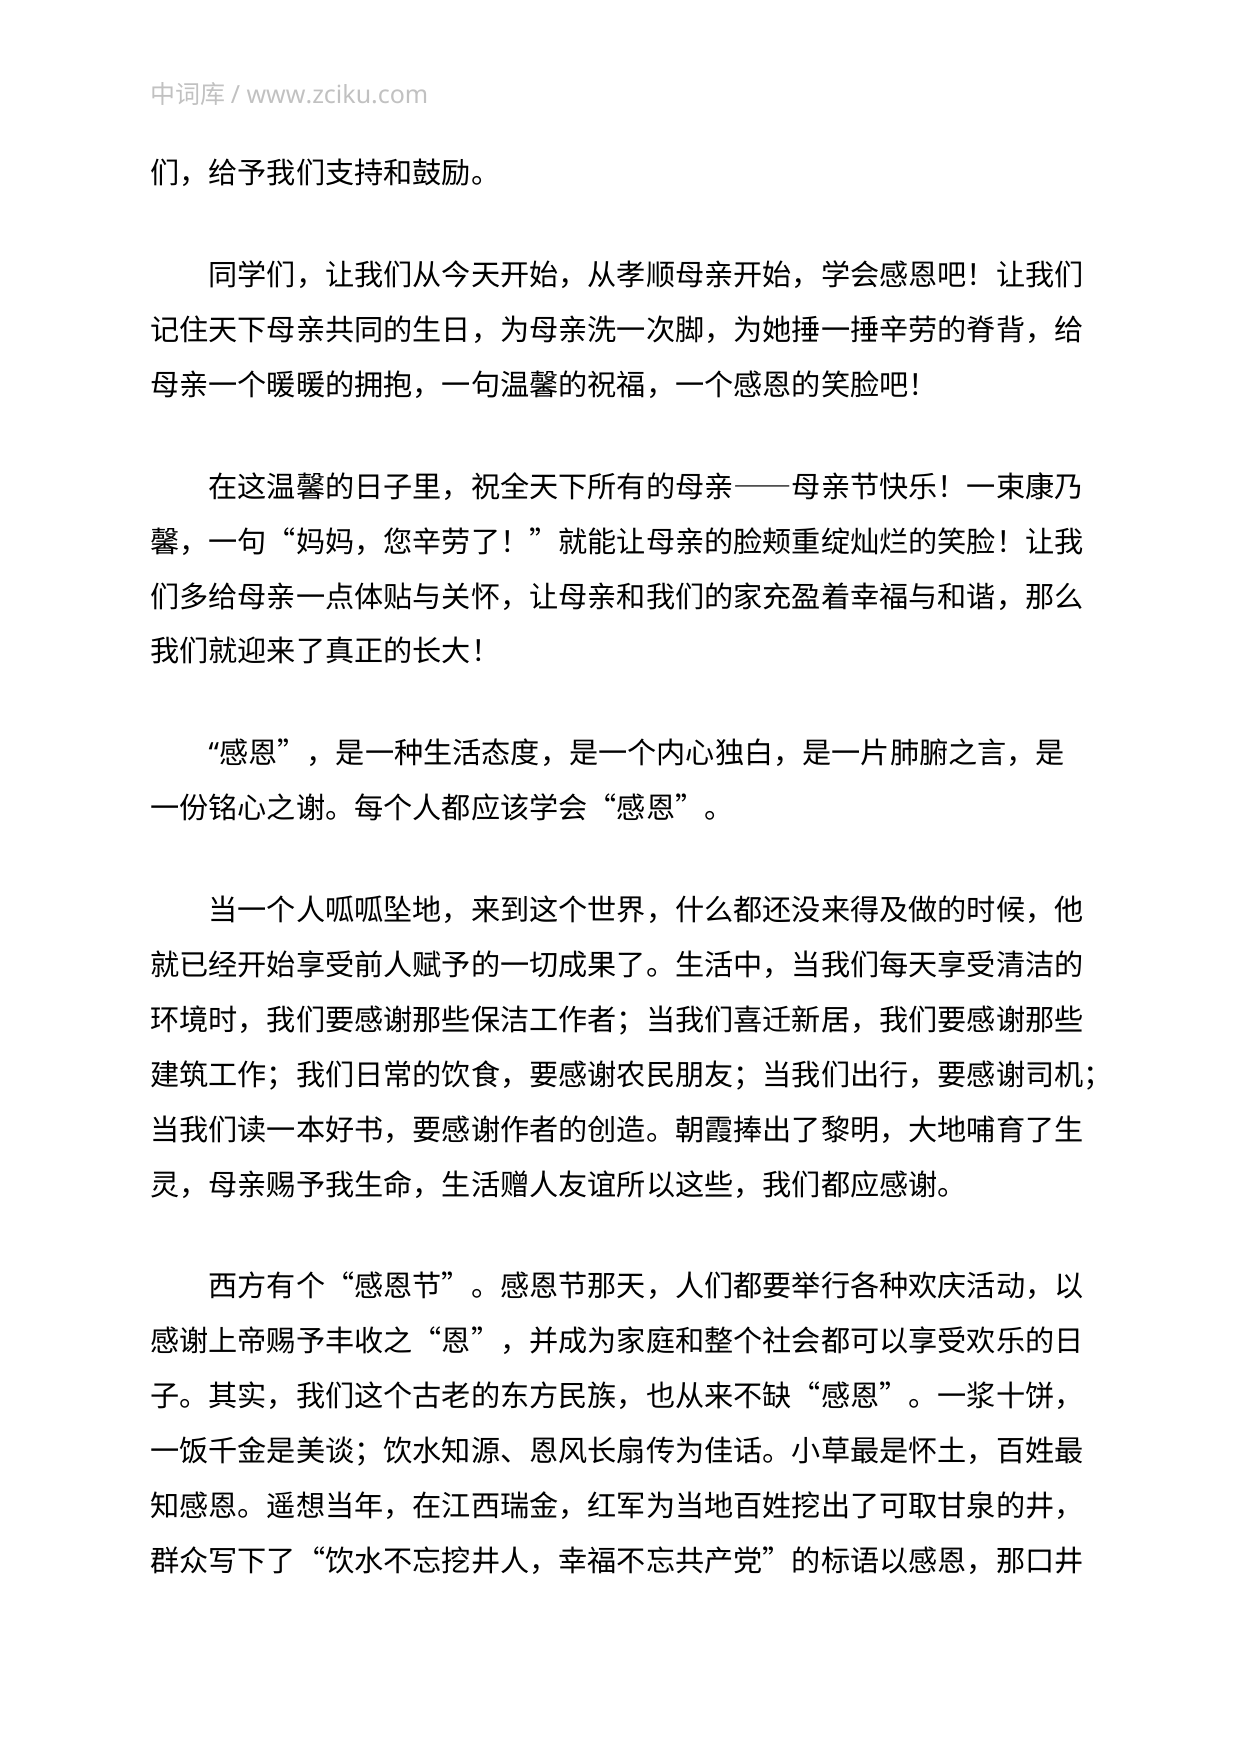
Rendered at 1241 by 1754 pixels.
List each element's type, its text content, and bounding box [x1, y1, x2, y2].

text “感恩”，是一种生活态度，是一个内心独白，是一片肺腑之言，是一份铭心之谢。每个人都应该学会“感恩”。 [150, 730, 1090, 827]
text 在这温馨的日子里，祝全天下所有的母亲——母亲节快乐！一束康乃馨，一句“妈妈，您辛劳了！”就能让母亲的脸颊重绽灿烂的笑脸！让我们多给母亲一点体贴与关怀，让母亲和我们的家充盈着幸福与和谐，那么我们就迎来了真正的长大！ [150, 463, 1090, 670]
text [150, 150, 1090, 192]
text 同学们，让我们从今天开始，从孝顺母亲开始，学会感恩吧！让我们记住天下母亲共同的生日，为母亲洗一次脚，为她捶一捶辛劳的脊背，给母亲一个暖暖的拥抱，一句温馨的祝福，一个感恩的笑脸吧！ [150, 252, 1090, 404]
text 当一个人呱呱坠地，来到这个世界，什么都还没来得及做的时候，他就已经开始享受前人赋予的一切成果了。生活中，当我们每天享受清洁的环境时，我们要感谢那些保洁工作者；当我们喜迁新居，我们要感谢那些建筑工作；我们日常的饮食，要感谢农民朋友；当我们出行，要感谢司机；当我们读一本好书，要感谢作者的创造。朝霞捧出了黎明，大地哺育了生灵，母亲赐予我生命，生活赠人友谊所以这些，我们都应感谢。 [150, 887, 1090, 1203]
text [150, 1263, 1090, 1579]
